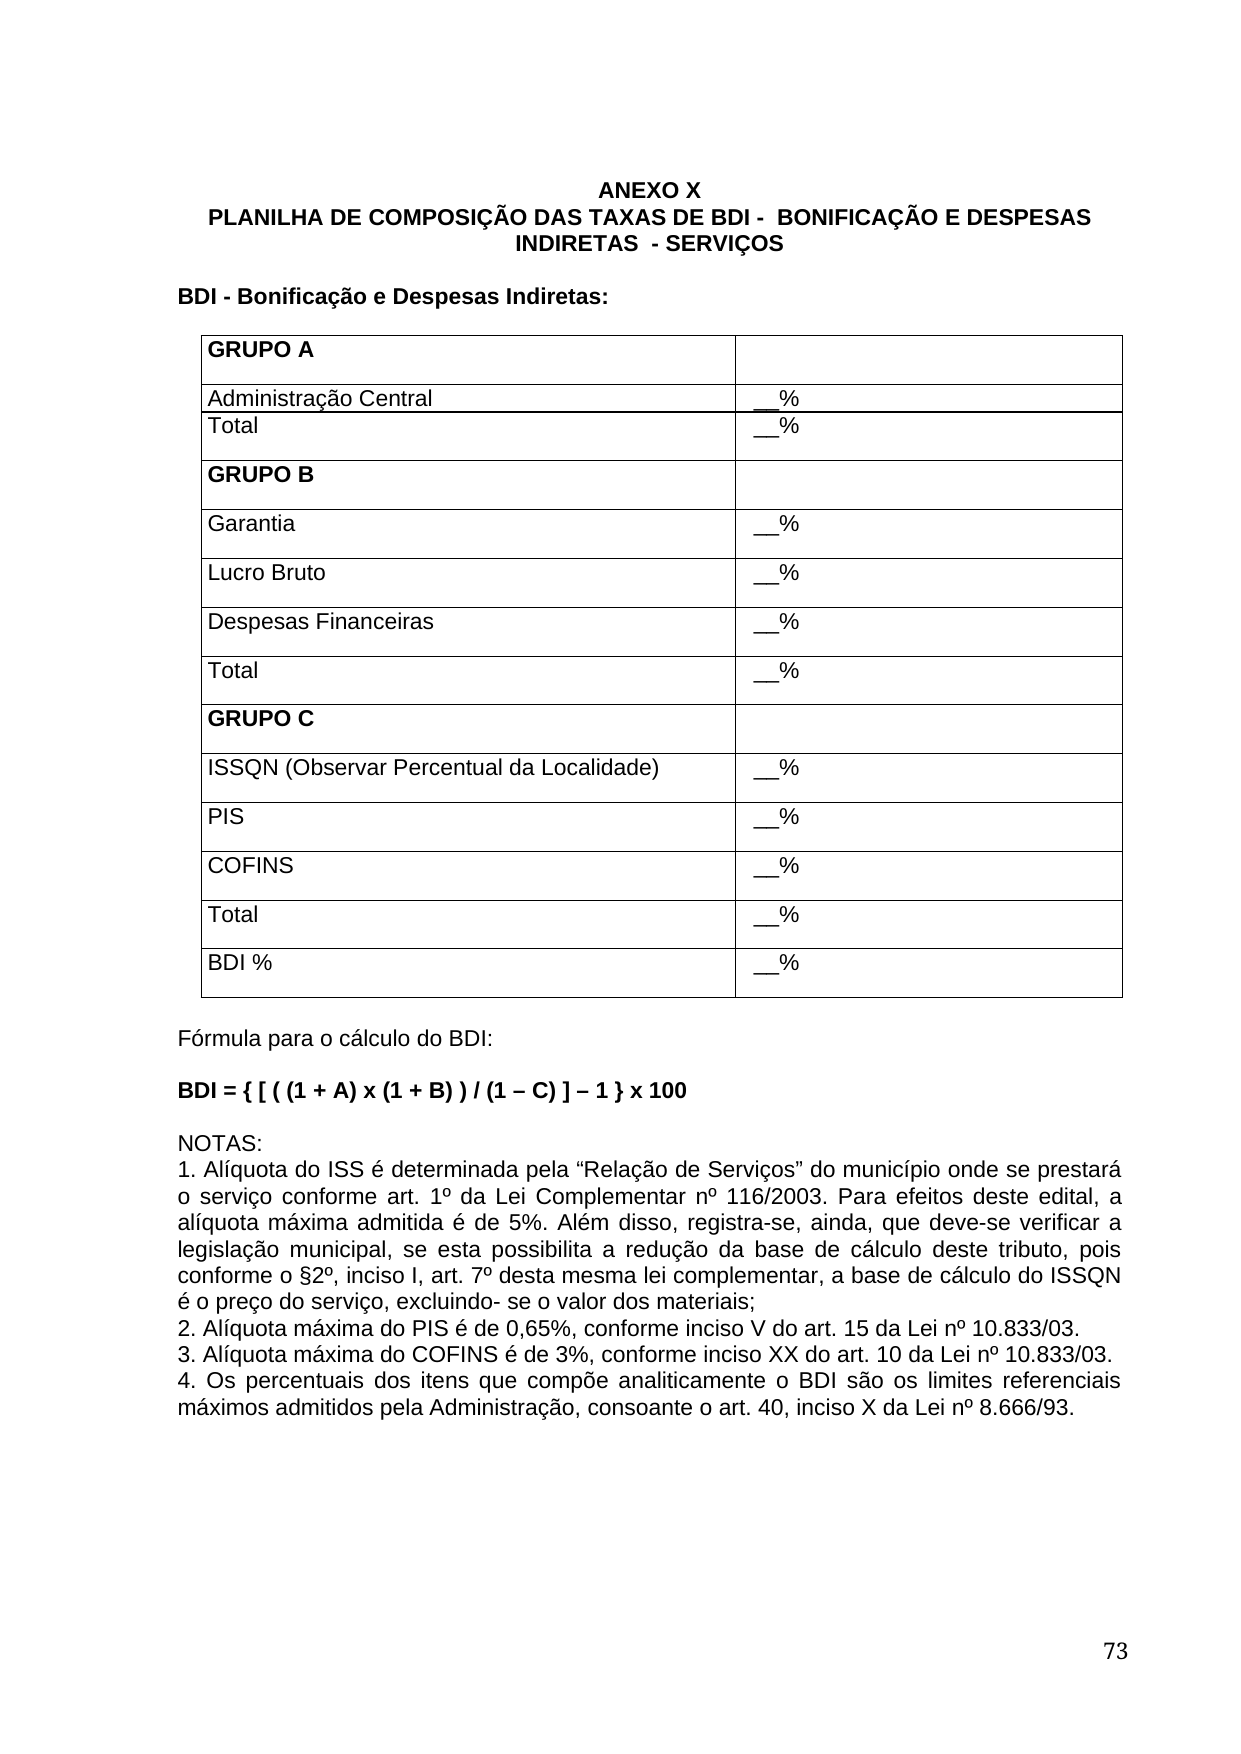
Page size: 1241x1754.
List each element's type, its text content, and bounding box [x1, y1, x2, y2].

table_cell Despesas Financeiras [202, 608, 735, 656]
text 1. Alíquota do ISS é determinada pela “Relação de Serviços” do município onde se prestará o serviço conforme art. 1º da Lei Complementar nº 116/2003. Para efeitos deste edital, a alíquota máxima admitida é de 5%. Além disso, registra-se, ainda, que deve-se verificar a legislação municipal, se esta possibilita a redução da base de cálculo deste tributo, pois conforme o §2º, inciso I, art. 7º desta mesma lei complementar, a base de cálculo do ISSQN é o preço do serviço, excluindo- se o valor dos materiais; [177, 1156, 1122, 1314]
table_cell GRUPO C [202, 705, 735, 753]
table_cell __% [736, 385, 1122, 411]
table_cell BDI % [202, 949, 735, 997]
table_cell __% [736, 413, 1122, 460]
subtitle NOTAS: [177, 1130, 1122, 1156]
table_cell Garantia [202, 510, 735, 558]
table_cell Administração Central [202, 385, 735, 411]
table_header [736, 336, 1122, 384]
text 2. Alíquota máxima do PIS é de 0,65%, conforme inciso V do art. 15 da Lei nº 10.833/03. [177, 1314, 1122, 1341]
table_cell __% [736, 657, 1122, 704]
subtitle PLANILHA DE COMPOSIÇÃO DAS TAXAS DE BDI - BONIFICAÇÃO E DESPESAS INDIRETAS - SERVIÇOS [177, 203, 1122, 256]
text 4. Os percentuais dos itens que compõe analiticamente o BDI são os limites referenciais máximos admitidos pela Administração, consoante o art. 40, inciso X da Lei nº 8.666/93. [177, 1367, 1122, 1420]
table_cell __% [736, 510, 1122, 558]
table_cell __% [736, 852, 1122, 900]
table_header GRUPO A [202, 336, 735, 384]
table_cell __% [736, 559, 1122, 607]
table_cell __% [736, 754, 1122, 802]
table_cell __% [736, 901, 1122, 948]
table_cell [736, 705, 1122, 753]
subtitle BDI = { [ ( (1 + A) x (1 + B) ) / (1 – C) ] – 1 } x 100 [177, 1077, 1122, 1104]
table_cell __% [736, 608, 1122, 656]
table_cell __% [736, 949, 1122, 997]
table_cell ISSQN (Observar Percentual da Localidade) [202, 754, 735, 802]
table_cell Lucro Bruto [202, 559, 735, 607]
table_cell Total [202, 901, 735, 948]
table_cell GRUPO B [202, 461, 735, 509]
text BDI - Bonificação e Despesas Indiretas: [177, 283, 1122, 309]
text 3. Alíquota máxima do COFINS é de 3%, conforme inciso XX do art. 10 da Lei nº 10.833/03. [177, 1341, 1122, 1367]
table_cell Total [202, 657, 735, 704]
table_cell __% [736, 803, 1122, 851]
table_cell COFINS [202, 852, 735, 900]
table_cell [736, 461, 1122, 509]
table_cell Total [202, 413, 735, 460]
table_cell PIS [202, 803, 735, 851]
subtitle ANEXO X [177, 177, 1122, 203]
text Fórmula para o cálculo do BDI: [177, 1025, 1122, 1051]
